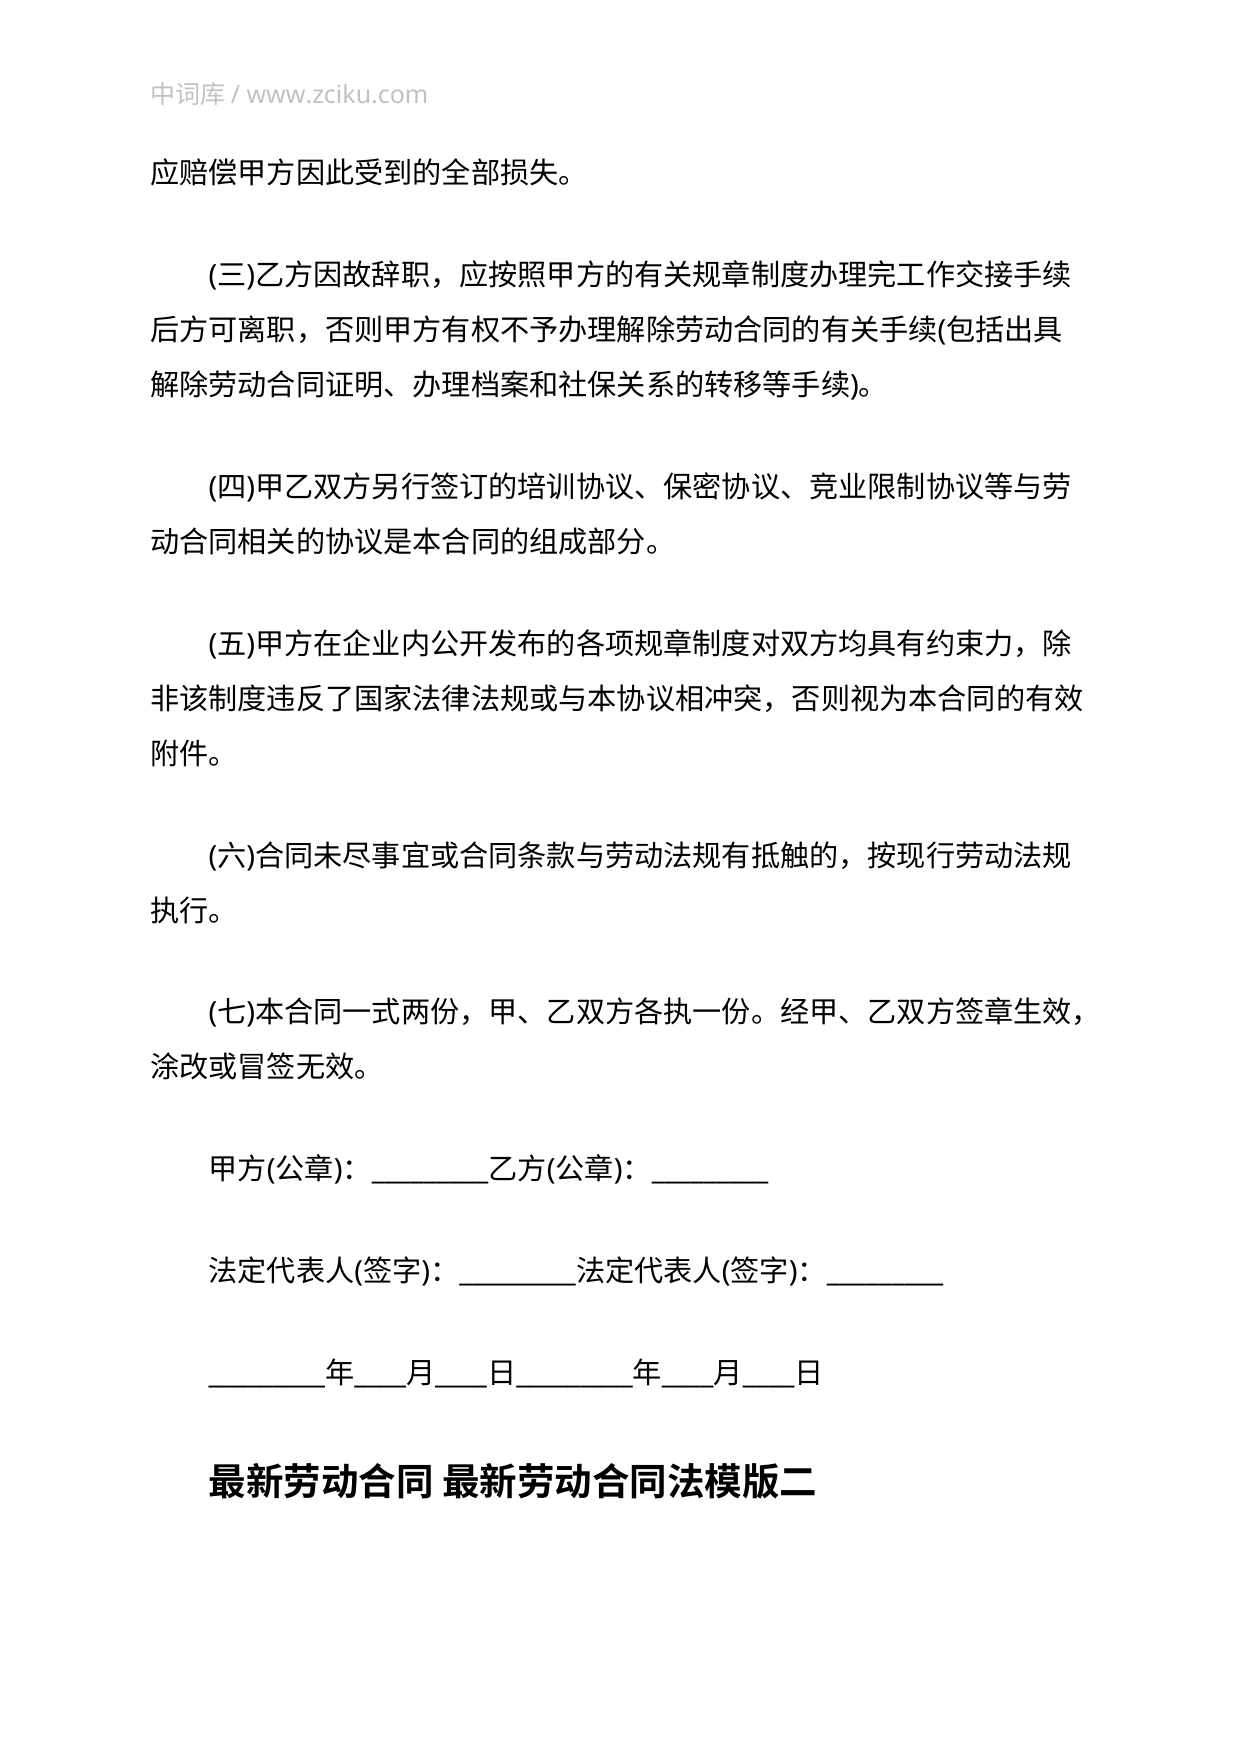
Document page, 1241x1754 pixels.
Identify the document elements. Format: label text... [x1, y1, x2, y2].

text 最新劳动合同 最新劳动合同法模版二 [150, 1452, 1090, 1506]
text (六)合同未尽事宜或合同条款与劳动法规有抵触的，按现行劳动法规执行。 [150, 832, 1090, 929]
text (五)甲方在企业内公开发布的各项规章制度对双方均具有约束力，除非该制度违反了国家法律法规或与本协议相冲突，否则视为本合同的有效附件。 [150, 621, 1090, 773]
text 甲方(公章)：_________乙方(公章)：_________ [150, 1146, 1090, 1188]
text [150, 150, 1090, 192]
text (四)甲乙双方另行签订的培训协议、保密协议、竞业限制协议等与劳动合同相关的协议是本合同的组成部分。 [150, 464, 1090, 561]
text (三)乙方因故辞职，应按照甲方的有关规章制度办理完工作交接手续后方可离职，否则甲方有权不予办理解除劳动合同的有关手续(包括出具解除劳动合同证明、办理档案和社保关系的转移等手续)。 [150, 252, 1090, 404]
text _________年____月____日_________年____月____日 [150, 1350, 1090, 1392]
text 法定代表人(签字)：_________法定代表人(签字)：_________ [150, 1248, 1090, 1290]
text (七)本合同一式两份，甲、乙双方各执一份。经甲、乙双方签章生效，涂改或冒签无效。 [150, 989, 1090, 1086]
